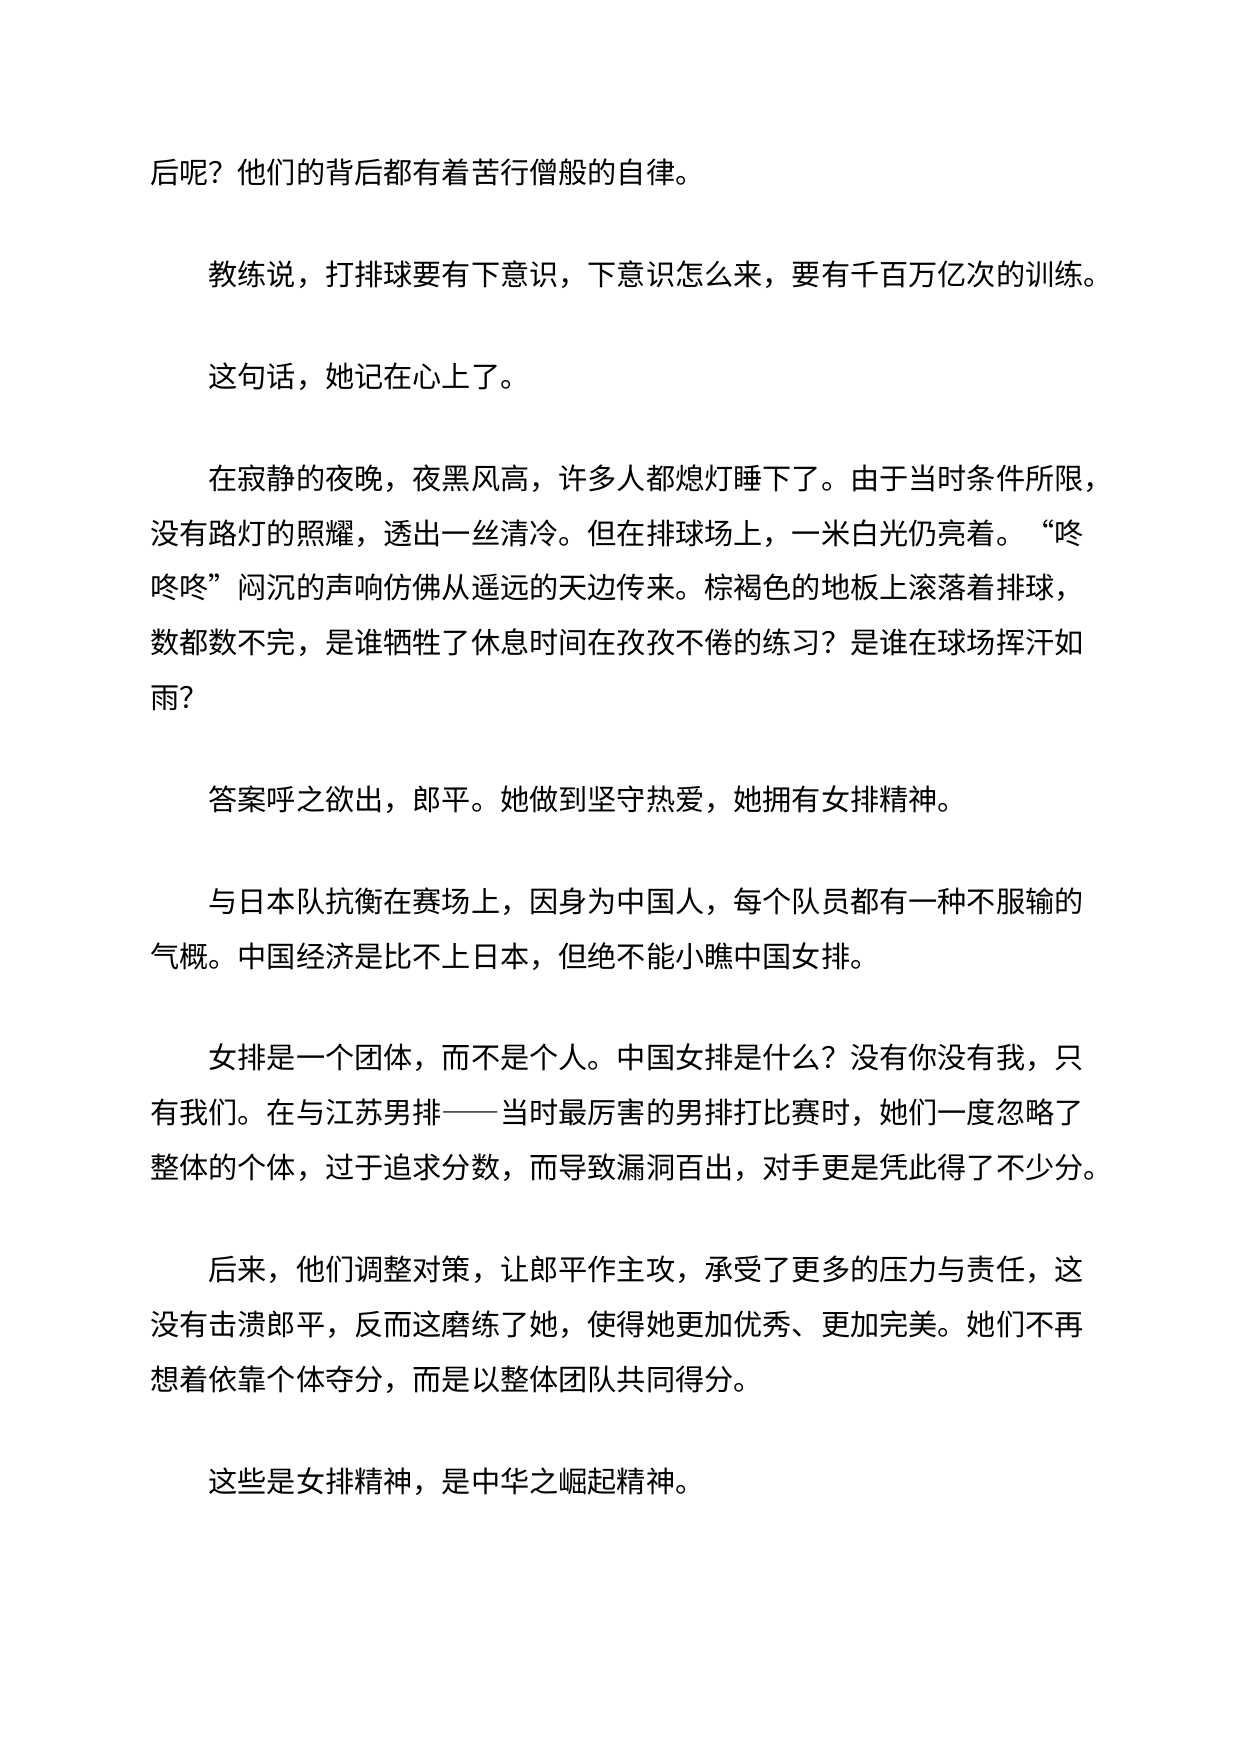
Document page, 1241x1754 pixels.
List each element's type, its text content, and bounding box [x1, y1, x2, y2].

text 这句话，她记在心上了。 [150, 353, 1090, 396]
text 在寂静的夜晚，夜黑风高，许多人都熄灯睡下了。由于当时条件所限，没有路灯的照耀，透出一丝清冷。但在排球场上，一米白光仍亮着。“咚咚咚”闷沉的声响仿佛从遥远的天边传来。棕褐色的地板上滚落着排球，数都数不完，是谁牺牲了休息时间在孜孜不倦的练习？是谁在球场挥汗如雨？ [150, 455, 1090, 717]
text 与日本队抗衡在赛场上，因身为中国人，每个队员都有一种不服输的气概。中国经济是比不上日本，但绝不能小瞧中国女排。 [150, 878, 1090, 976]
text 答案呼之欲出，郎平。她做到坚守热爱，她拥有女排精神。 [150, 777, 1090, 819]
text 后来，他们调整对策，让郎平作主攻，承受了更多的压力与责任，这没有击溃郎平，反而这磨练了她，使得她更加优秀、更加完美。她们不再想着依靠个体夺分，而是以整体团队共同得分。 [150, 1247, 1090, 1399]
text 女排是一个团体，而不是个人。中国女排是什么？没有你没有我，只有我们。在与江苏男排——当时最厉害的男排打比赛时，她们一度忽略了整体的个体，过于追求分数，而导致漏洞百出，对手更是凭此得了不少分。 [150, 1035, 1090, 1187]
text 教练说，打排球要有下意识，下意识怎么来，要有千百万亿次的训练。 [150, 252, 1090, 294]
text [150, 150, 1090, 192]
text 这些是女排精神，是中华之崛起精神。 [150, 1458, 1090, 1501]
